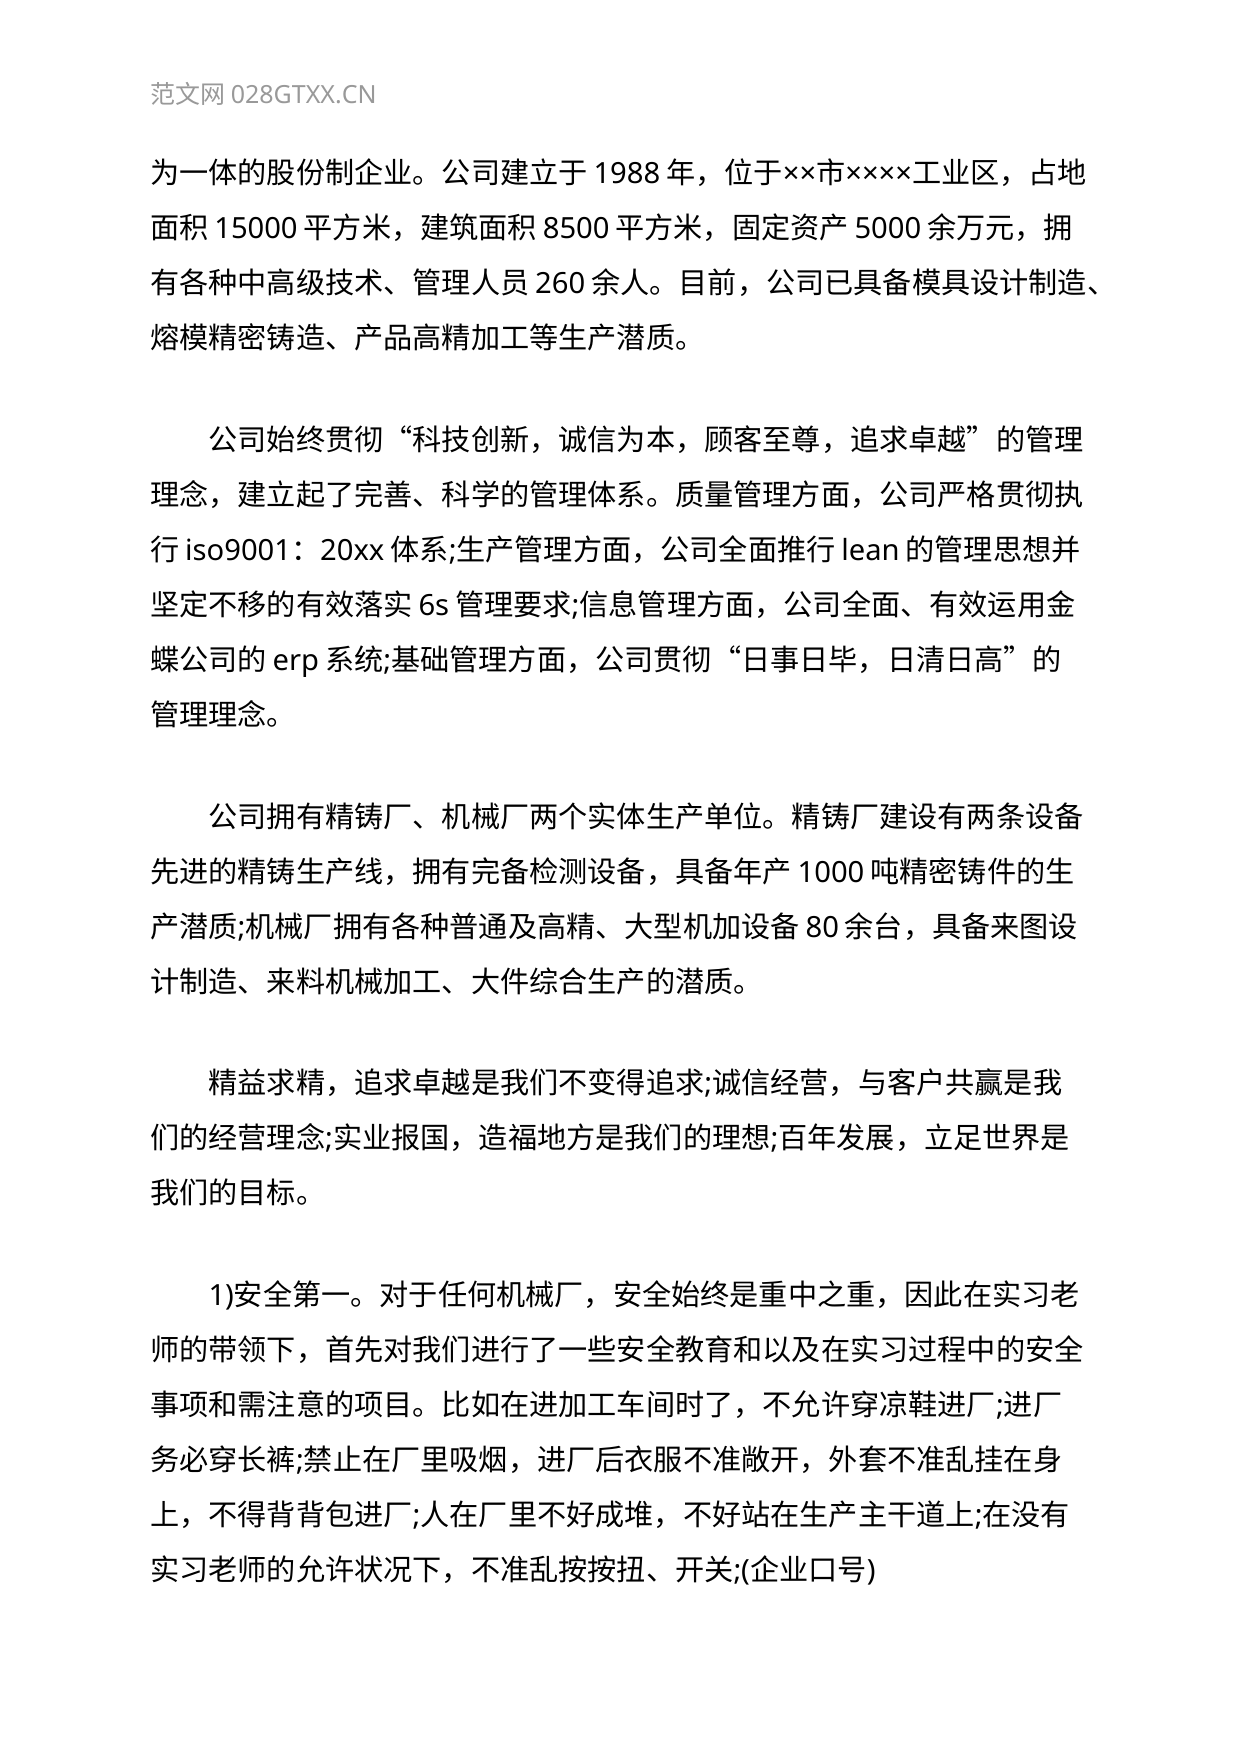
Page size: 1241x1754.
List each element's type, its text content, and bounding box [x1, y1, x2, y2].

text 公司始终贯彻“科技创新，诚信为本，顾客至尊，追求卓越”的管理理念，建立起了完善、科学的管理体系。质量管理方面，公司严格贯彻执行iso9001：20xx体系;生产管理方面，公司全面推行lean的管理思想并坚定不移的有效落实6s管理要求;信息管理方面，公司全面、有效运用金蝶公司的erp系统;基础管理方面，公司贯彻“日事日毕，日清日高”的管理理念。 [150, 417, 1090, 734]
text 1)安全第一。对于任何机械厂，安全始终是重中之重，因此在实习老师的带领下，首先对我们进行了一些安全教育和以及在实习过程中的安全事项和需注意的项目。比如在进加工车间时了，不允许穿凉鞋进厂;进厂务必穿长裤;禁止在厂里吸烟，进厂后衣服不准敞开，外套不准乱挂在身上，不得背背包进厂;人在厂里不好成堆，不好站在生产主干道上;在没有实习老师的允许状况下，不准乱按按扭、开关;(企业口号) [150, 1272, 1090, 1589]
text 精益求精，追求卓越是我们不变得追求;诚信经营，与客户共赢是我们的经营理念;实业报国，造福地方是我们的理想;百年发展，立足世界是我们的目标。 [150, 1060, 1090, 1212]
text 公司拥有精铸厂、机械厂两个实体生产单位。精铸厂建设有两条设备先进的精铸生产线，拥有完备检测设备，具备年产1000吨精密铸件的生产潜质;机械厂拥有各种普通及高精、大型机加设备80余台，具备来图设计制造、来料机械加工、大件综合生产的潜质。 [150, 793, 1090, 1001]
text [150, 150, 1090, 357]
